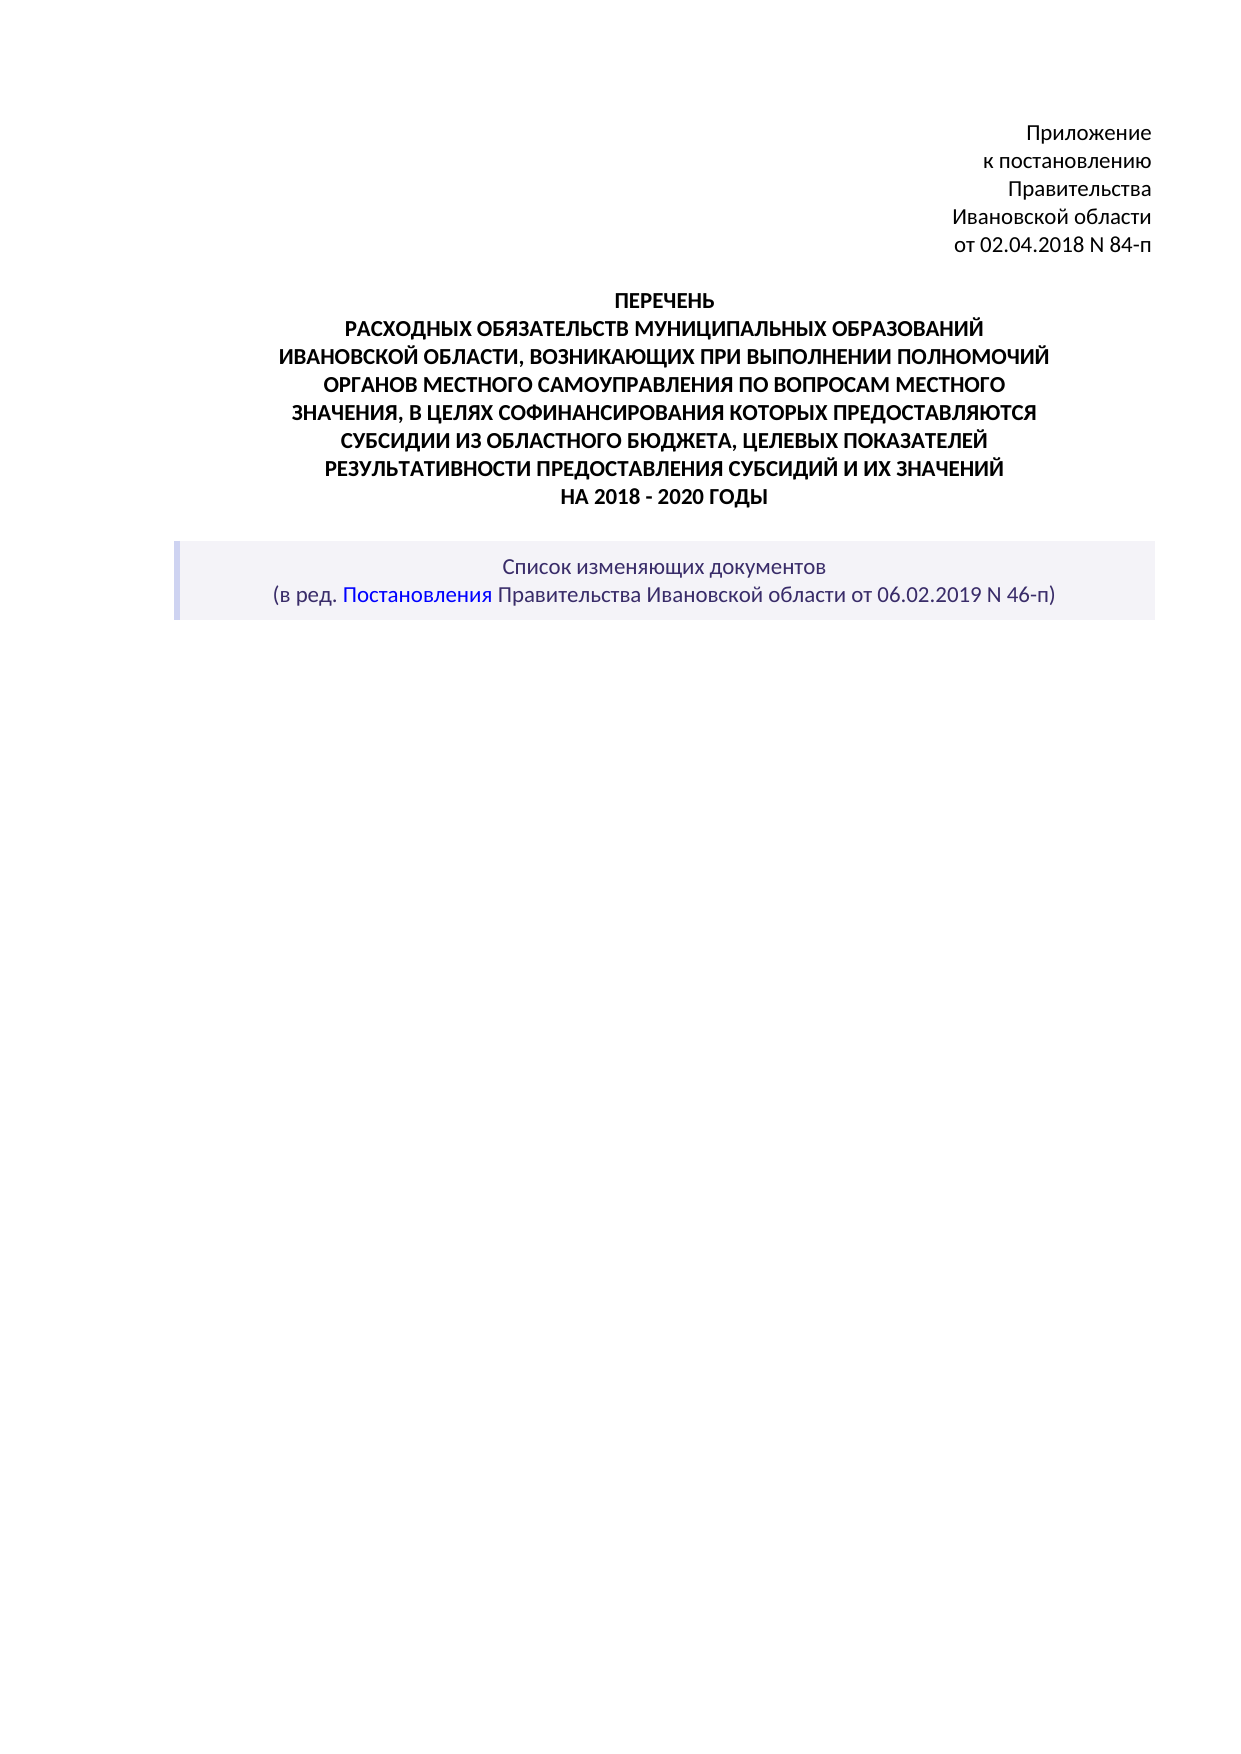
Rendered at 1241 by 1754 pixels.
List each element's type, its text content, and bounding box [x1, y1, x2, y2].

title ПЕРЕЧЕНЬ [177, 286, 1152, 314]
title РАСХОДНЫХ ОБЯЗАТЕЛЬСТВ МУНИЦИПАЛЬНЫХ ОБРАЗОВАНИЙ [177, 314, 1152, 342]
title ЗНАЧЕНИЯ, В ЦЕЛЯХ СОФИНАНСИРОВАНИЯ КОТОРЫХ ПРЕДОСТАВЛЯЮТСЯ [177, 398, 1152, 426]
text Ивановской области [177, 202, 1152, 230]
text к постановлению [177, 146, 1152, 174]
title ИВАНОВСКОЙ ОБЛАСТИ, ВОЗНИКАЮЩИХ ПРИ ВЫПОЛНЕНИИ ПОЛНОМОЧИЙ [177, 342, 1152, 370]
text Приложение [177, 118, 1152, 146]
title НА 2018 - 2020 ГОДЫ [177, 482, 1152, 510]
table_header Список изменяющих документов (в ред. Постановления Правительства Ивановской области от 06.02.2019 N 46-п) [180, 541, 1149, 620]
title ОРГАНОВ МЕСТНОГО САМОУПРАВЛЕНИЯ ПО ВОПРОСАМ МЕСТНОГО [177, 370, 1152, 398]
title РЕЗУЛЬТАТИВНОСТИ ПРЕДОСТАВЛЕНИЯ СУБСИДИЙ И ИХ ЗНАЧЕНИЙ [177, 454, 1152, 482]
title СУБСИДИИ ИЗ ОБЛАСТНОГО БЮДЖЕТА, ЦЕЛЕВЫХ ПОКАЗАТЕЛЕЙ [177, 426, 1152, 454]
text Правительства [177, 174, 1152, 202]
text от 02.04.2018 N 84-п [177, 230, 1152, 258]
